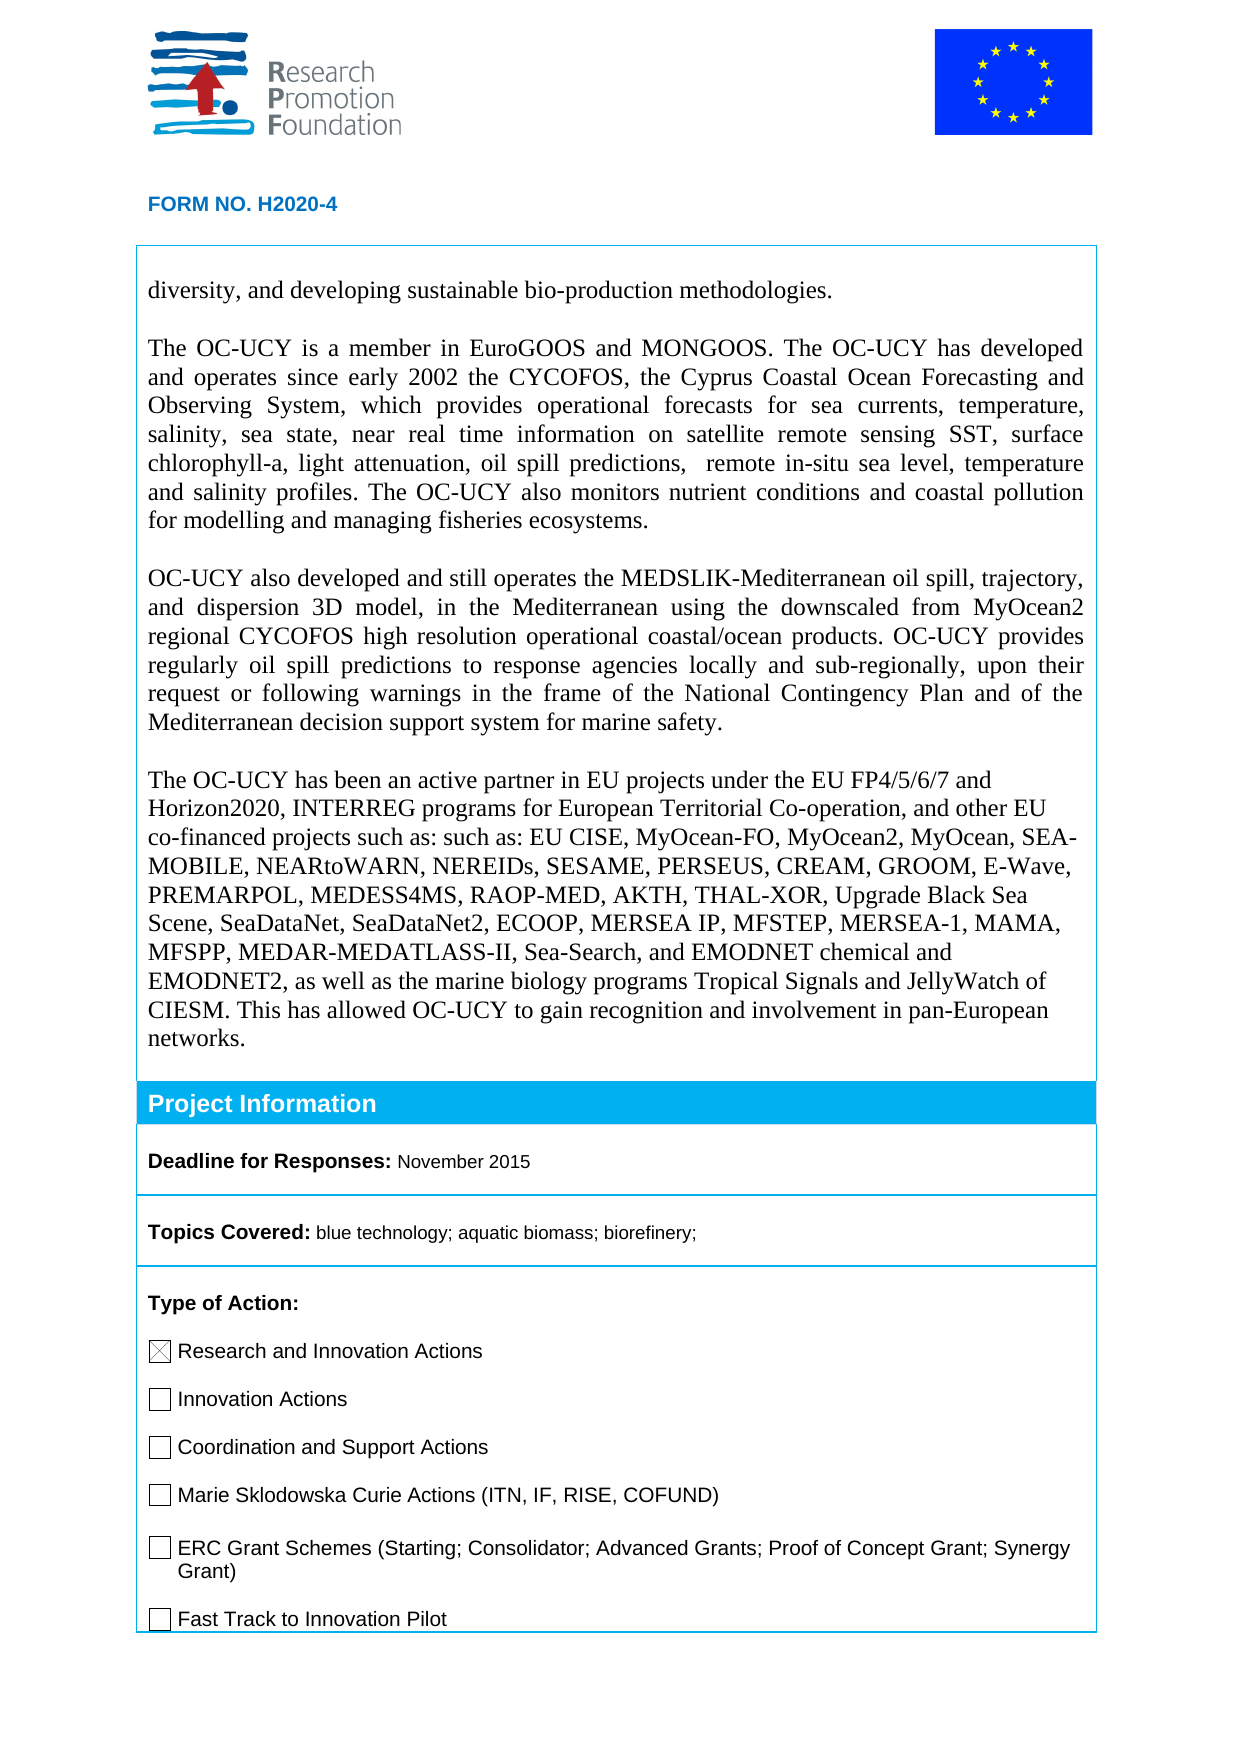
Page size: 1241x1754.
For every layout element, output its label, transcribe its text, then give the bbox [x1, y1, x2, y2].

picture [161, 123, 250, 131]
picture [934, 29, 1093, 135]
table_cell Project Information [137, 1083, 1096, 1124]
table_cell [137, 1267, 1096, 1631]
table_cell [137, 246, 1096, 1081]
table_cell Topics Covered: blue technology; aquatic biomass; biorefinery; [137, 1196, 1096, 1265]
table_cell Deadline for Responses: November 2015 [137, 1125, 1096, 1194]
picture [147, 31, 401, 135]
